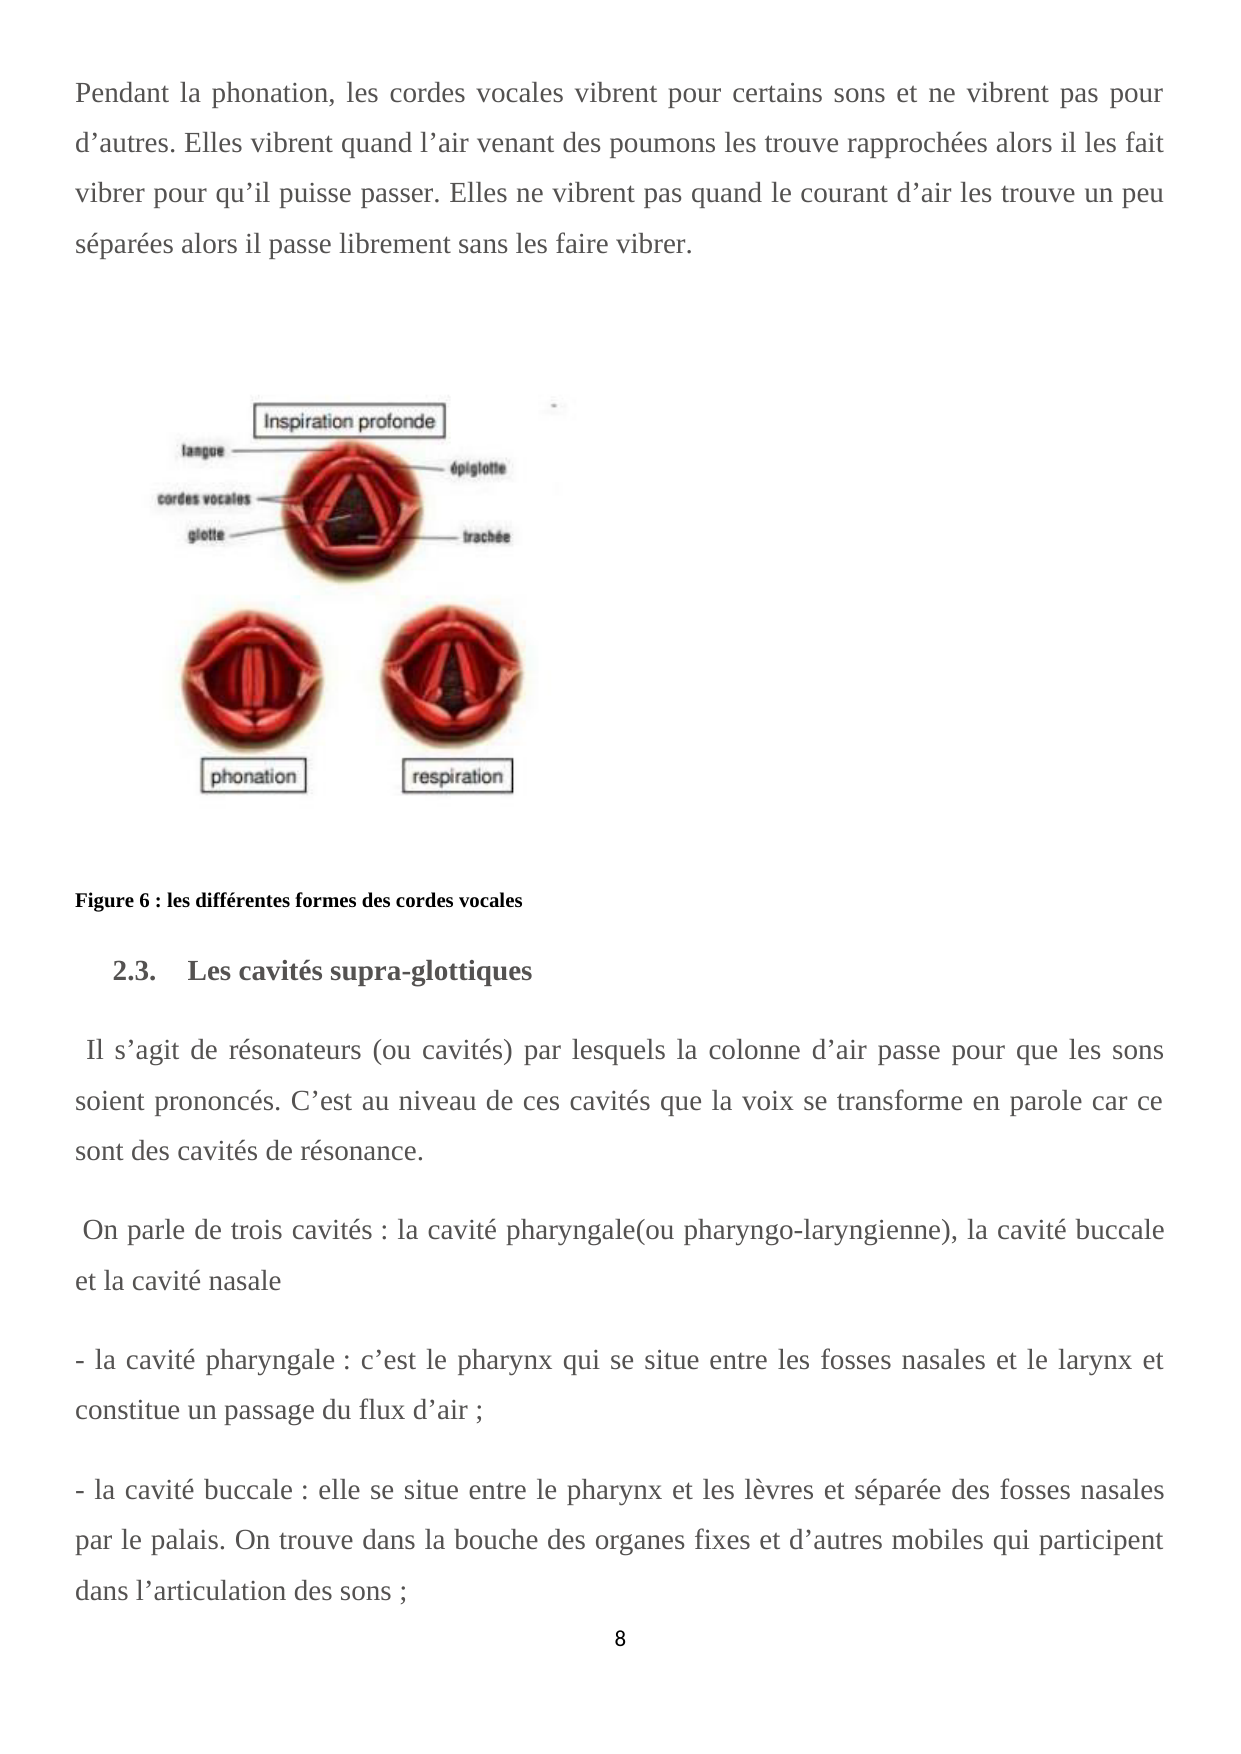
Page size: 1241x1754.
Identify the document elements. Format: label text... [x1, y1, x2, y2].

list Les cavités supra-glottiques [112, 953, 1165, 986]
text - la cavité pharyngale : c’est le pharynx qui se situe entre les fosses nasales et le larynx et constitue un passage du flux d’air ; [75, 1342, 1165, 1426]
text Il s’agit de résonateurs (ou cavités) par lesquels la colonne d’air passe pour que les sons soient prononcés. C’est au niveau de ces cavités que la voix se transforme en parole car ce sont des cavités de résonance. [75, 1032, 1165, 1166]
text Figure 6 : les différentes formes des cordes vocales [75, 888, 1165, 912]
text Pendant la phonation, les cordes vocales vibrent pour certains sons et ne vibrent pas pour d’autres. Elles vibrent quand l’air venant des poumons les trouve rapprochées alors il les fait vibrer pour qu’il puisse passer. Elles ne vibrent pas quand le courant d’air les trouve un peu séparées alors il passe librement sans les faire vibrer. [75, 75, 1165, 259]
text - la cavité buccale : elle se situe entre le pharynx et les lèvres et séparée des fosses nasales par le palais. On trouve dans la bouche des organes fixes et d’autres mobiles qui participent dans l’articulation des sons ; [75, 1472, 1165, 1606]
text On parle de trois cavités : la cavité pharyngale(ou pharyngo-laryngienne), la cavité buccale et la cavité nasale [75, 1212, 1165, 1296]
